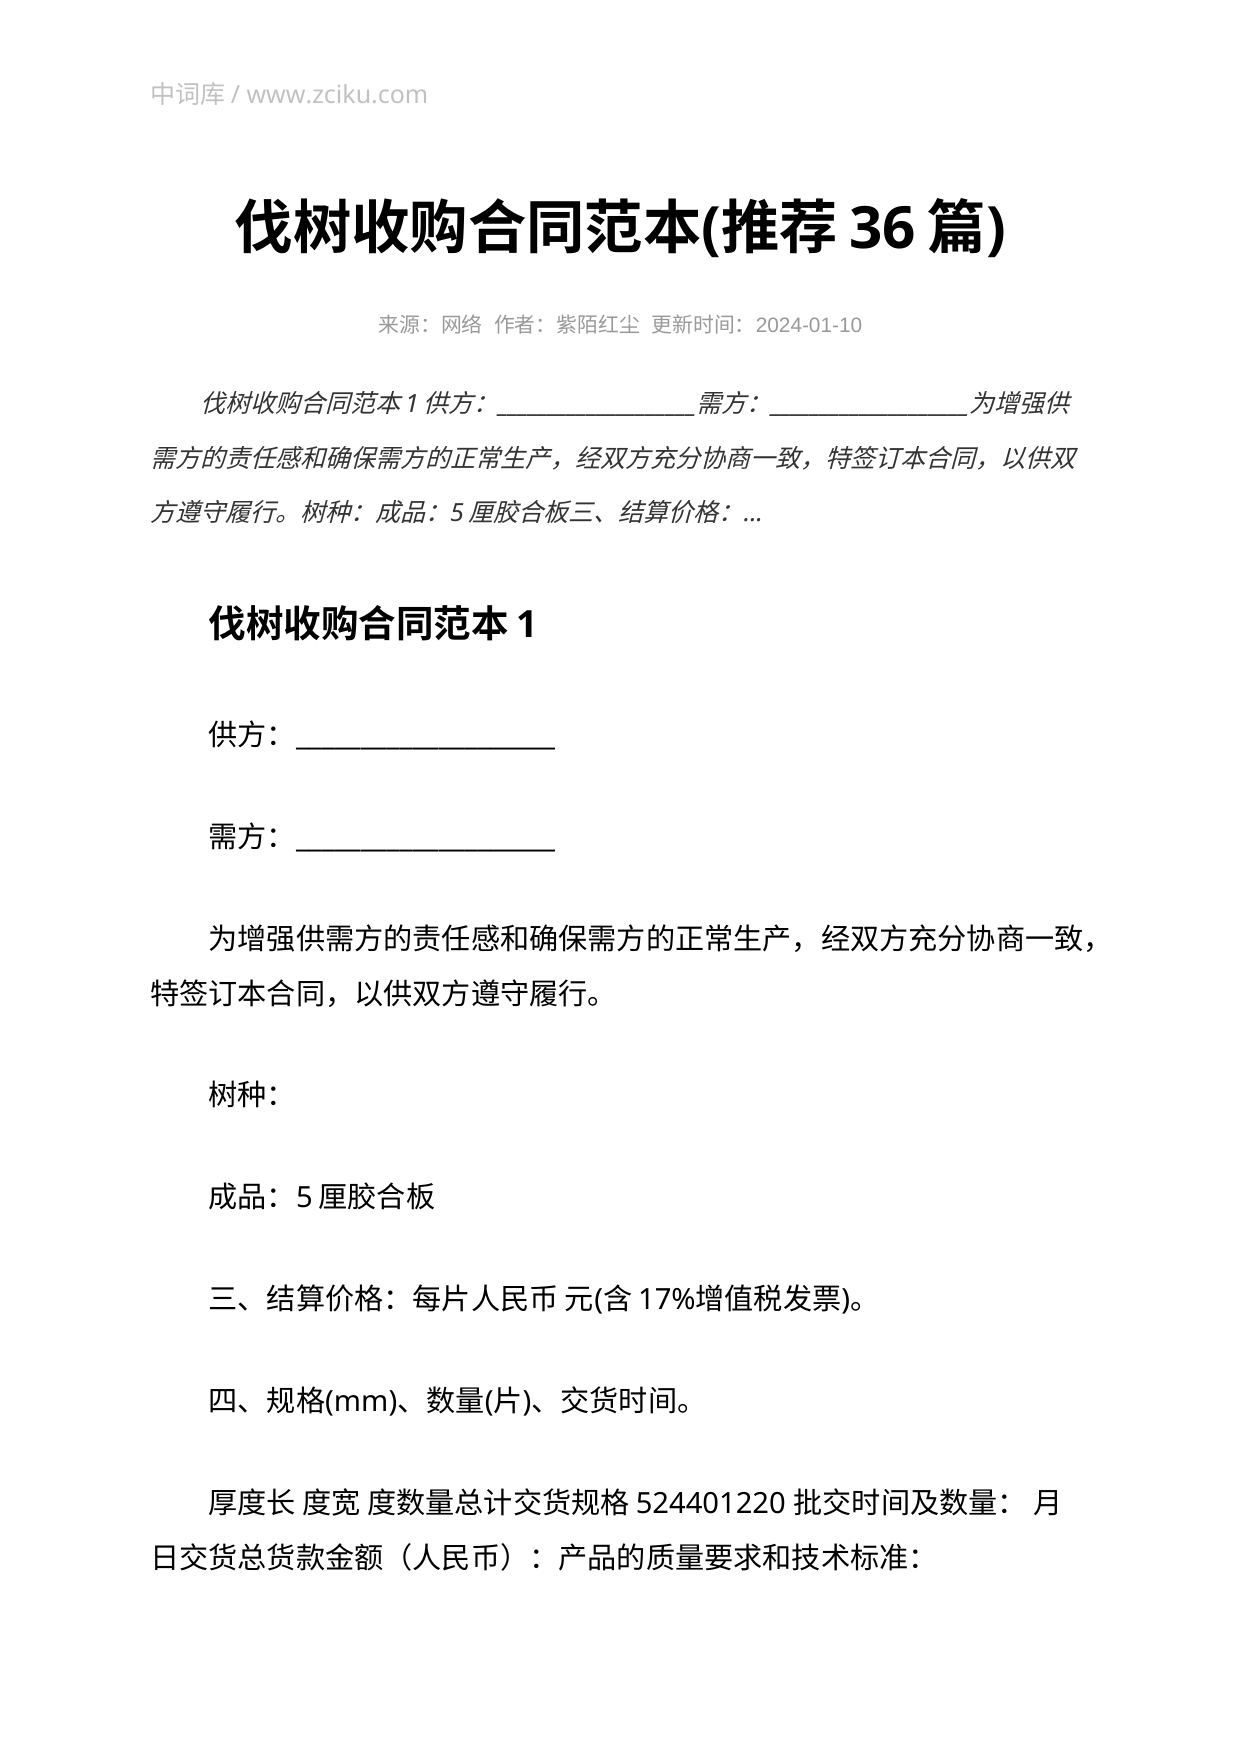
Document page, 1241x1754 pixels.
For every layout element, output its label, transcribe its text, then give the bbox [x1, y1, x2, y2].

text 成品：5厘胶合板 [150, 1174, 1090, 1216]
text 四、规格(mm)、数量(片)、交货时间。 [150, 1378, 1090, 1420]
text 三、结算价格：每片人民币 元(含17%增值税发票)。 [150, 1276, 1090, 1318]
text 来源：网络 作者：紫陌红尘 更新时间：2024-01-10 [150, 313, 1090, 337]
text 伐树收购合同范本1 [150, 594, 1090, 648]
text 树种： [150, 1072, 1090, 1114]
text 为增强供需方的责任感和确保需方的正常生产，经双方充分协商一致，特签订本合同，以供双方遵守履行。 [150, 915, 1090, 1012]
text 伐树收购合同范本1供方：____________________需方：____________________为增强供需方的责任感和确保需方的正常生产，经双方充分协商一致，特签订本合同，以供双方遵守履行。树种：成品：5厘胶合板三、结算价格：... [150, 384, 1090, 529]
subtitle 伐树收购合同范本(推荐36篇) [150, 181, 1090, 266]
text 供方：____________________ [150, 711, 1090, 754]
text 需方：____________________ [150, 813, 1090, 856]
text 厚度长 度宽 度数量总计交货规格524401220 批交时间及数量： 月 日交货总货款金额（人民币）：产品的质量要求和技术标准： [150, 1480, 1090, 1577]
